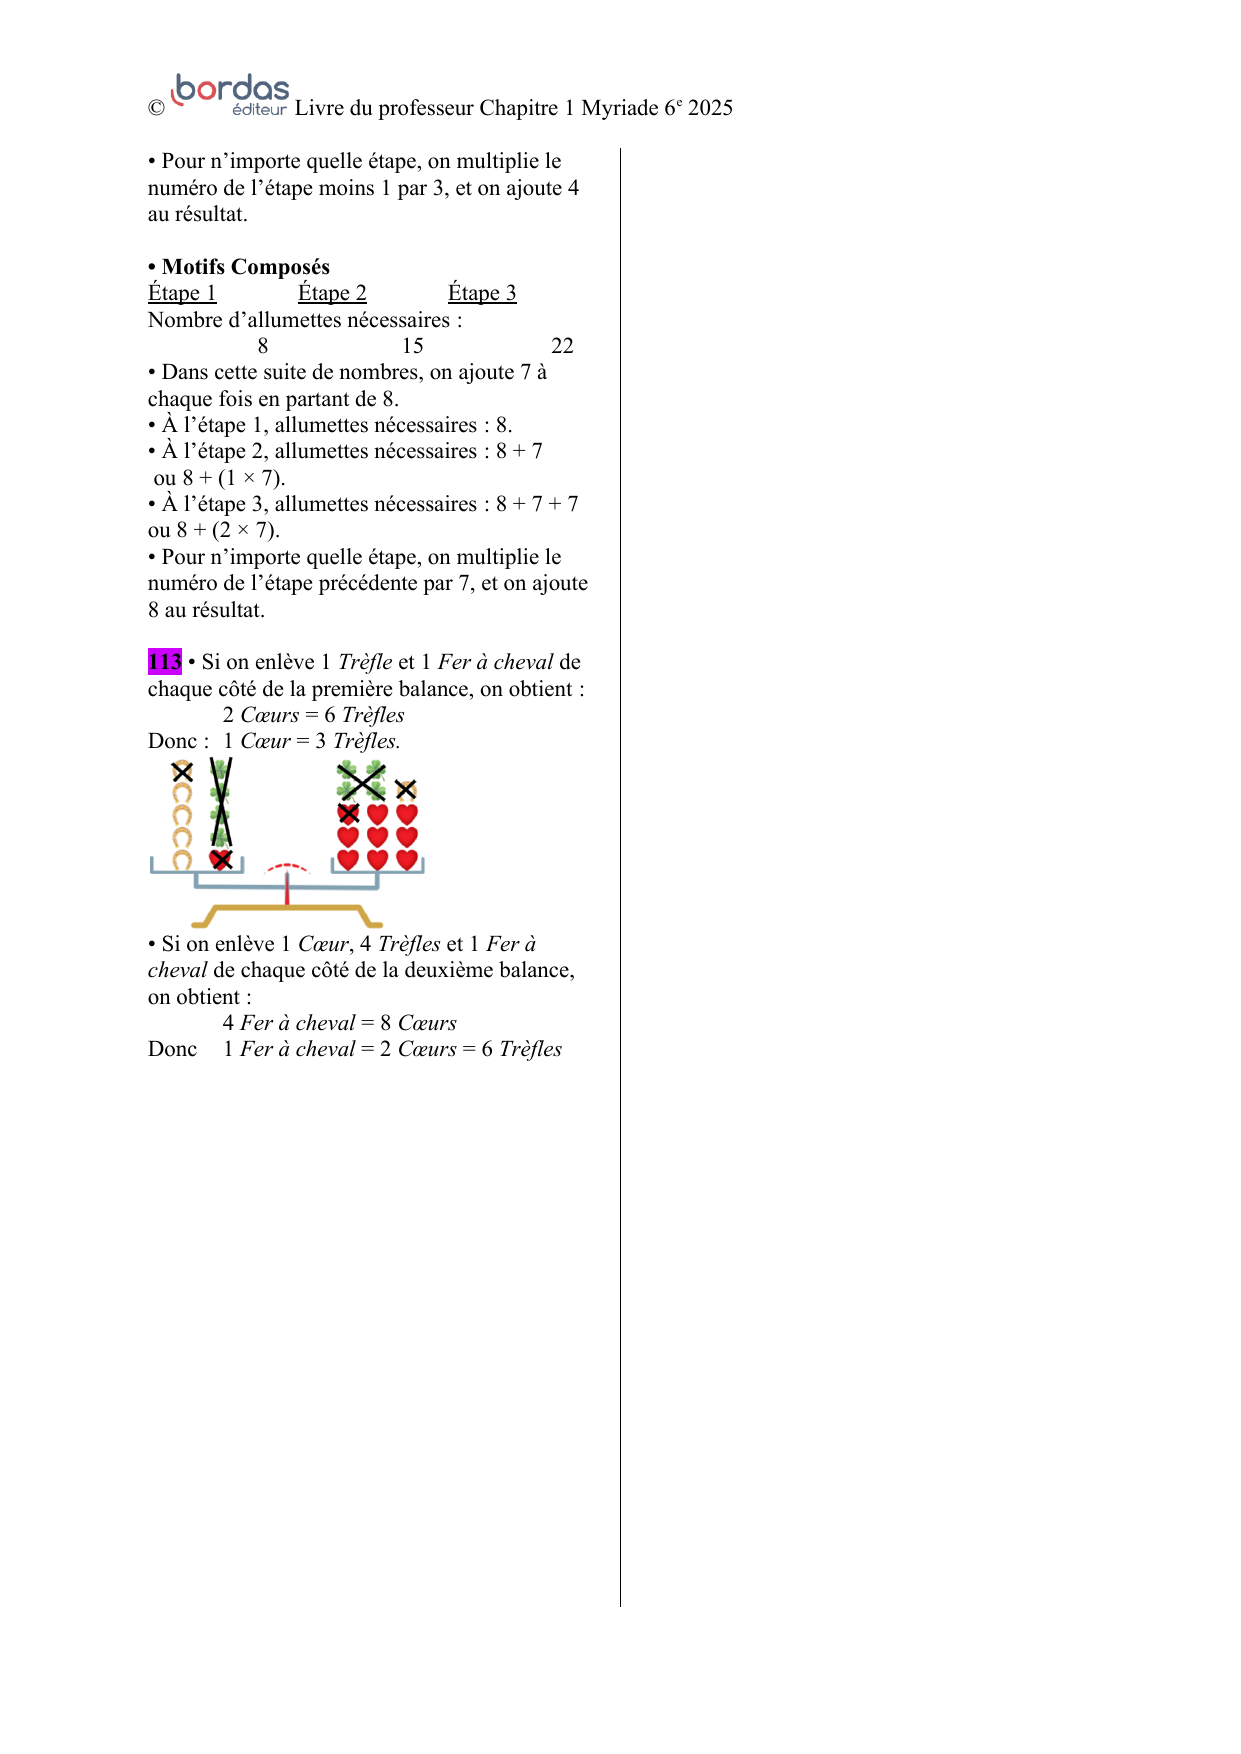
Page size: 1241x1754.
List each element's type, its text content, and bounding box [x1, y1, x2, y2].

text • À l’étape 3, allumettes nécessaires : 8 + 7 + 7 ou 8 + (2 × 7). [148, 490, 591, 543]
text Nombre d’allumettes nécessaires : [148, 306, 591, 332]
text • À l’étape 1, allumettes nécessaires : 8. [148, 411, 591, 437]
text ou 8 + (1 × 7). [148, 464, 591, 490]
text 113 • Si on enlève 1 Trèfle et 1 Fer à cheval de chaque côté de la première balance, on obtient : [148, 648, 591, 701]
text 2 Cœurs = 6 Trèfles [148, 701, 591, 727]
text • Dans cette suite de nombres, on ajoute 7 à chaque fois en partant de 8. [148, 358, 591, 411]
text • Motifs Composés [148, 253, 591, 279]
picture [170, 73, 289, 115]
text Donc 1 Fer à cheval = 2 Cœurs = 6 Trèfles [148, 1035, 591, 1062]
text 4 Fer à cheval = 8 Cœurs [148, 1009, 591, 1035]
text • À l’étape 2, allumettes nécessaires : 8 + 7 [148, 437, 591, 464]
picture [147, 753, 428, 930]
text • Si on enlève 1 Cœur, 4 Trèfles et 1 Fer à cheval de chaque côté de la deuxième balance, on obtient : [148, 930, 591, 1009]
text • Pour n’importe quelle étape, on multiplie le numéro de l’étape précédente par 7, et on ajoute 8 au résultat. [148, 543, 591, 622]
text 8 15 22 [223, 332, 591, 358]
text Donc : 1 Cœur = 3 Trèfles. [148, 727, 591, 754]
text Étape 1 Étape 2 Étape 3 [148, 279, 591, 306]
text • Pour n’importe quelle étape, on multiplie le numéro de l’étape moins 1 par 3, et on ajoute 4 au résultat. [148, 148, 591, 227]
